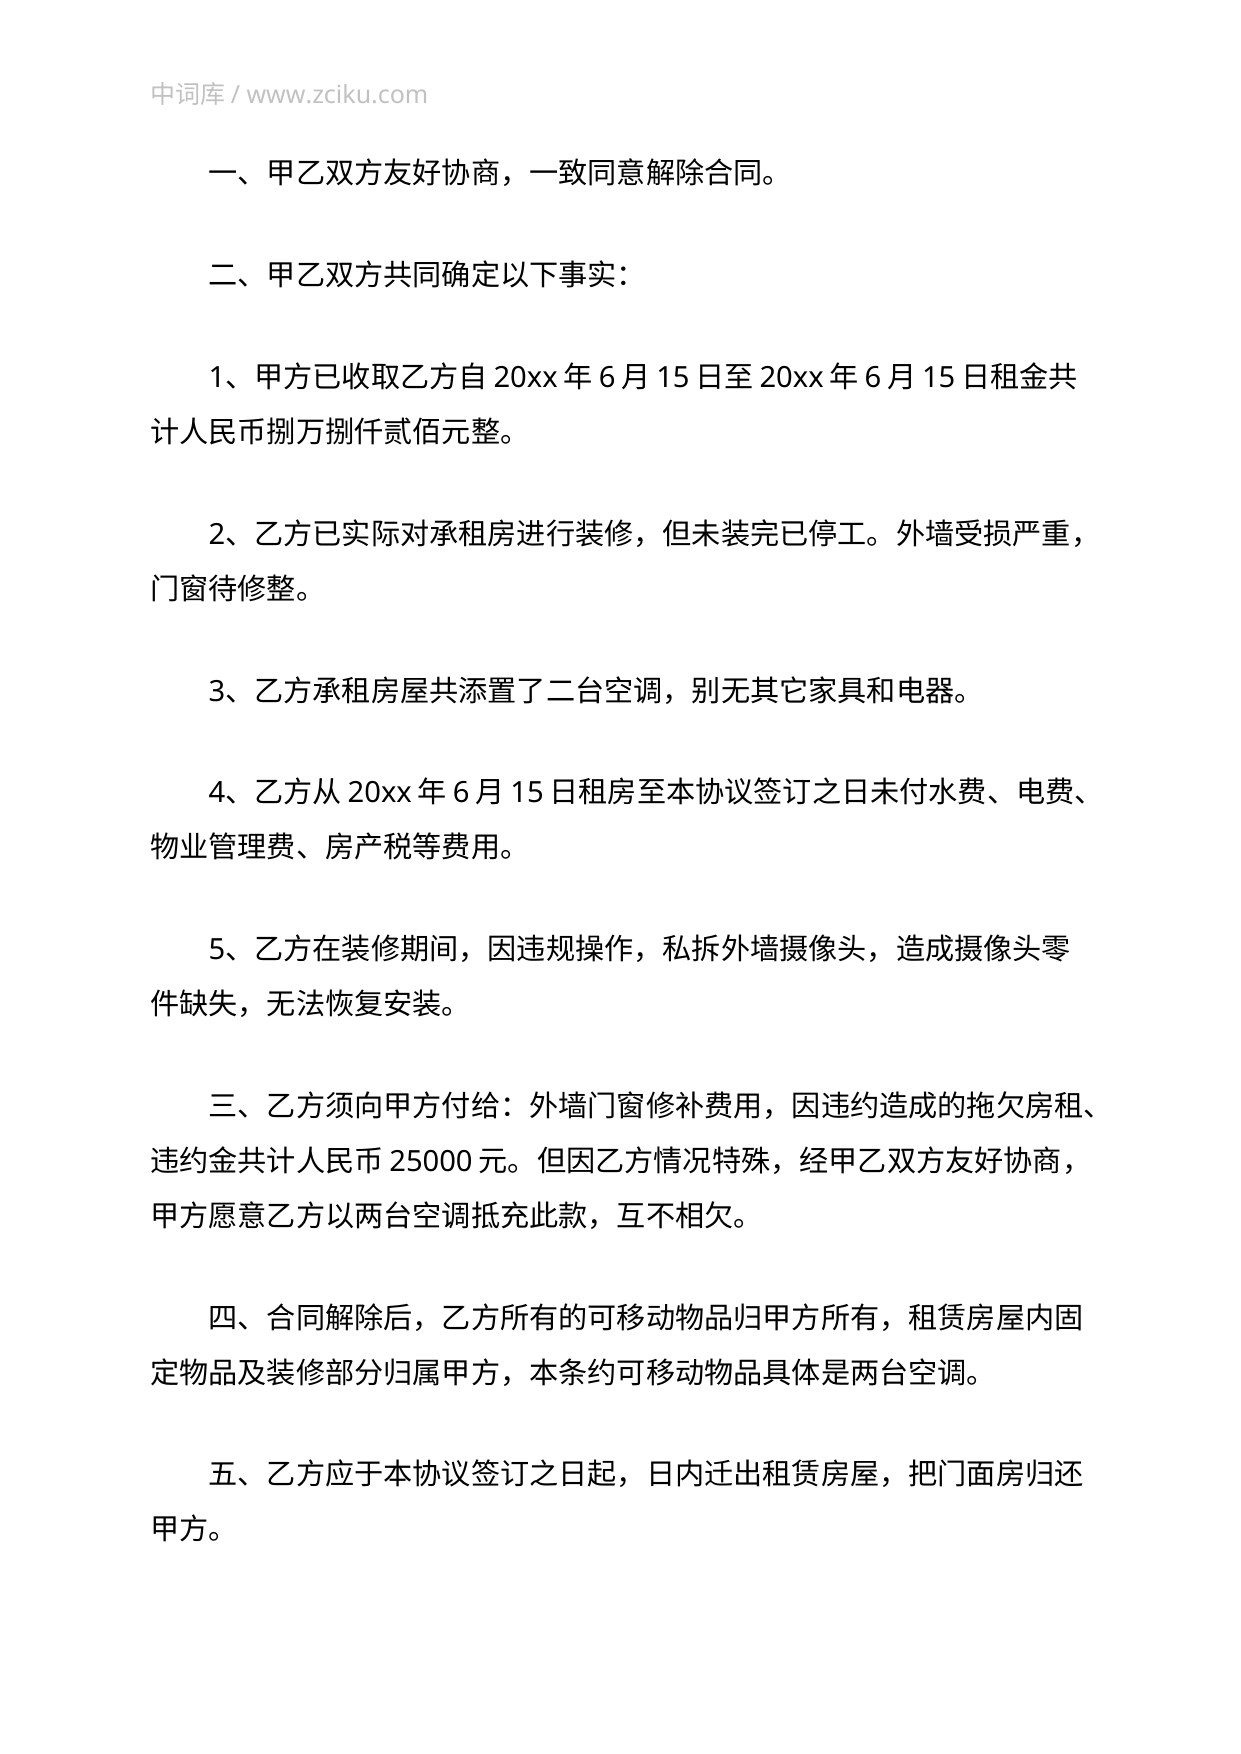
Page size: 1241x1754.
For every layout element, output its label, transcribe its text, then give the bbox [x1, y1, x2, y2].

text 一、甲乙双方友好协商，一致同意解除合同。 [150, 150, 1090, 192]
text 5、乙方在装修期间，因违规操作，私拆外墙摄像头，造成摄像头零件缺失，无法恢复安装。 [150, 926, 1090, 1023]
text 2、乙方已实际对承租房进行装修，但未装完已停工。外墙受损严重，门窗待修整。 [150, 510, 1090, 608]
text 四、合同解除后，乙方所有的可移动物品归甲方所有，租赁房屋内固定物品及装修部分归属甲方，本条约可移动物品具体是两台空调。 [150, 1294, 1090, 1391]
text 五、乙方应于本协议签订之日起，日内迁出租赁房屋，把门面房归还甲方。 [150, 1451, 1090, 1548]
text 3、乙方承租房屋共添置了二台空调，别无其它家具和电器。 [150, 667, 1090, 709]
text 三、乙方须向甲方付给：外墙门窗修补费用，因违约造成的拖欠房租、违约金共计人民币25000元。但因乙方情况特殊，经甲乙双方友好协商，甲方愿意乙方以两台空调抵充此款，互不相欠。 [150, 1083, 1090, 1235]
text 4、乙方从20xx年6月15日租房至本协议签订之日未付水费、电费、物业管理费、房产税等费用。 [150, 769, 1090, 866]
text 二、甲乙双方共同确定以下事实： [150, 252, 1090, 294]
text 1、甲方已收取乙方自20xx年6月15日至20xx年6月15日租金共计人民币捌万捌仟贰佰元整。 [150, 353, 1090, 451]
